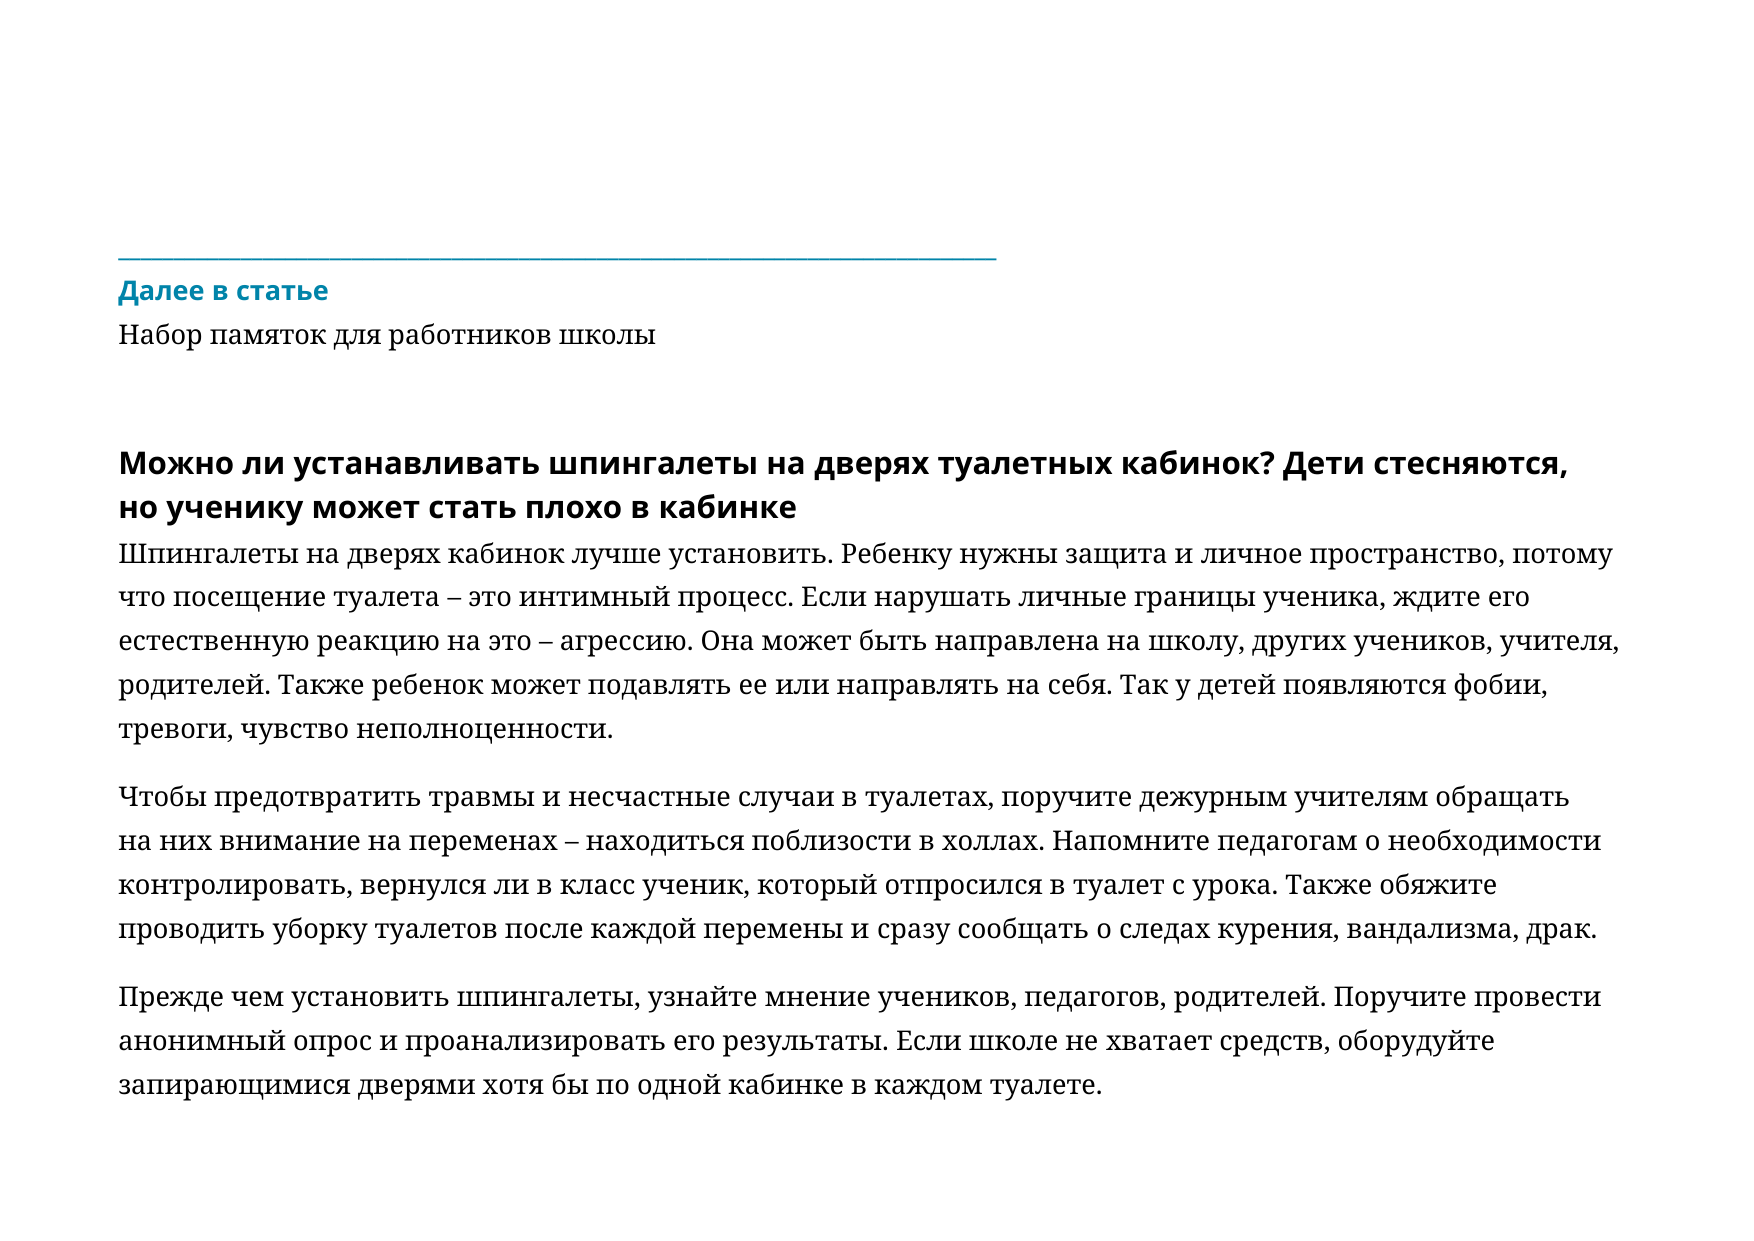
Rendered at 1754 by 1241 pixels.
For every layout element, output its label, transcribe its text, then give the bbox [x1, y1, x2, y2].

text Чтобы предотвратить травмы и несчастные случаи в туалетах, поручите дежурным учителям обращать на них внимание на переменах – находиться поблизости в холлах. Напомните педагогам о необходимости контролировать, вернулся ли в класс ученик, который отпросился в туалет с урока. Также обяжите проводить уборку туалетов после каждой перемены и сразу сообщать о следах курения, вандализма, драк. [118, 771, 1636, 946]
text Можно ли устанавливать шпингалеты на дверях туалетных кабинок? Дети стесняются, но ученику может стать плохо в кабинке [118, 352, 1636, 527]
text _______________________________________________________________________________ Далее в статье Набор памяток для работников школы…………….. [118, 177, 1636, 352]
text Шпингалеты на дверях кабинок лучше установить. Ребенку нужны защита и личное пространство, потому что посещение туалета – это интимный процесс. Если нарушать личные границы ученика, ждите его естественную реакцию на это – агрессию. Она может быть направлена на школу, других учеников, учителя, родителей. Также ребенок может подавлять ее или направлять на себя. Так у детей появляются фобии, тревоги, чувство неполноценности. [118, 527, 1636, 746]
text Прежде чем установить шпингалеты, узнайте мнение учеников, педагогов, родителей. Поручите провести анонимный опрос и проанализировать его результаты. Если школе не хватает средств, оборудуйте запирающимися дверями хотя бы по одной кабинке в каждом туалете. [118, 971, 1636, 1102]
